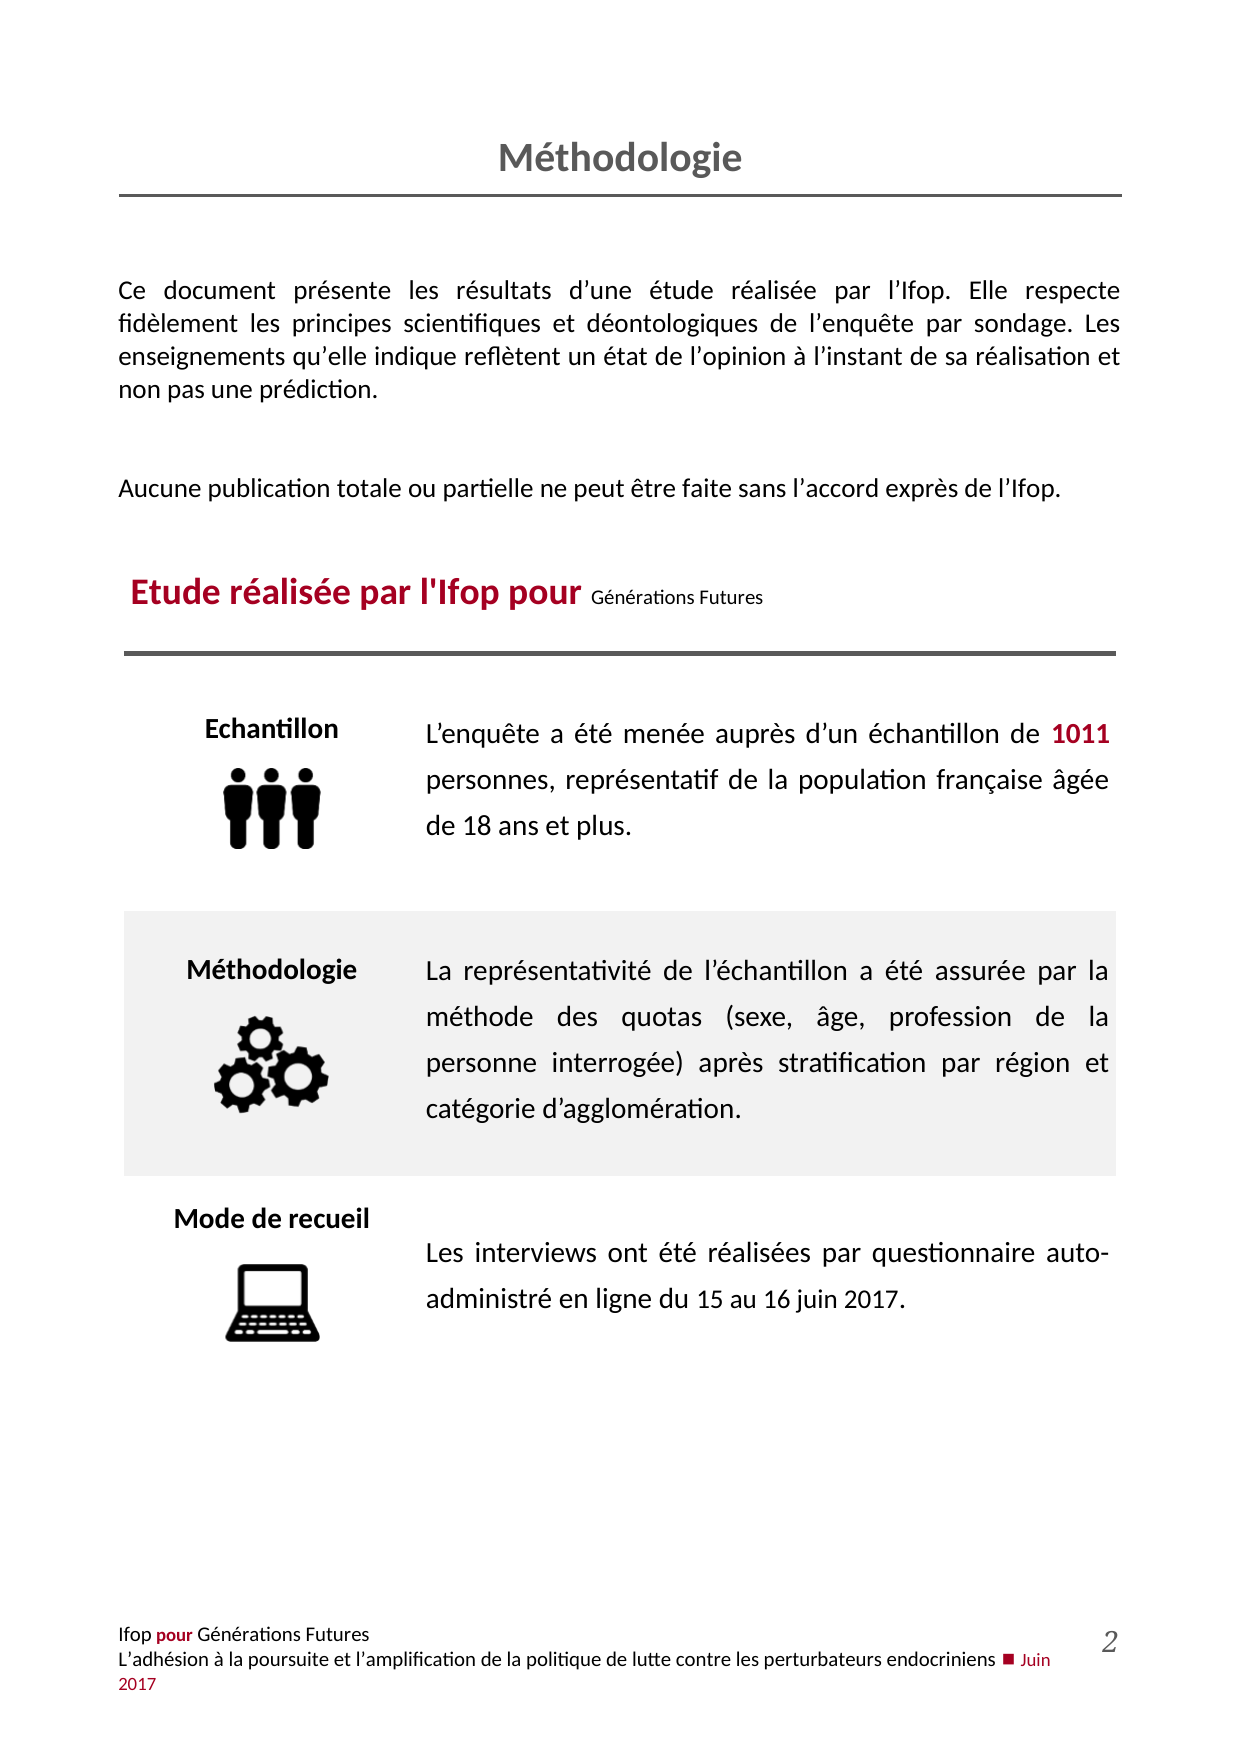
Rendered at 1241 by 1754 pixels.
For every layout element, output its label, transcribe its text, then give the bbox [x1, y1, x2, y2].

picture [198, 768, 345, 849]
table_cell Méthodologie [124, 911, 419, 1176]
table_cell Mode de recueil [124, 1176, 419, 1383]
table_cell La représentativité de l’échantillon a été assurée par la méthode des quotas (sexe, âge, profession de la personne interrogée) après stratification par région et catégorie d’agglomération. [419, 911, 1116, 1176]
table_cell L’enquête a été menée auprès d’un échantillon de 1011 personnes, représentatif de la population française âgée de 18 ans et plus. [419, 656, 1116, 911]
picture [223, 1258, 320, 1350]
text Ce document présente les résultats d’une étude réalisée par l’Ifop. Elle respecte fidèlement les principes scientifiques et déontologiques de l’enquête par sondage. Les enseignements qu’elle indique reflètent un état de l’opinion à l’instant de sa réalisation et non pas une prédiction. [118, 273, 1122, 405]
table_header Méthodologie [119, 118, 1122, 194]
table_cell Les interviews ont été réalisées par questionnaire auto-administré en ligne du 15 au 16 juin 2017. [419, 1176, 1116, 1383]
text Aucune publication totale ou partielle ne peut être faite sans l’accord exprès de l’Ifop. [118, 471, 1122, 504]
picture [213, 1010, 330, 1127]
table_header Etude réalisée par l'Ifop pour [124, 555, 1116, 651]
table_cell Echantillon [124, 656, 419, 911]
